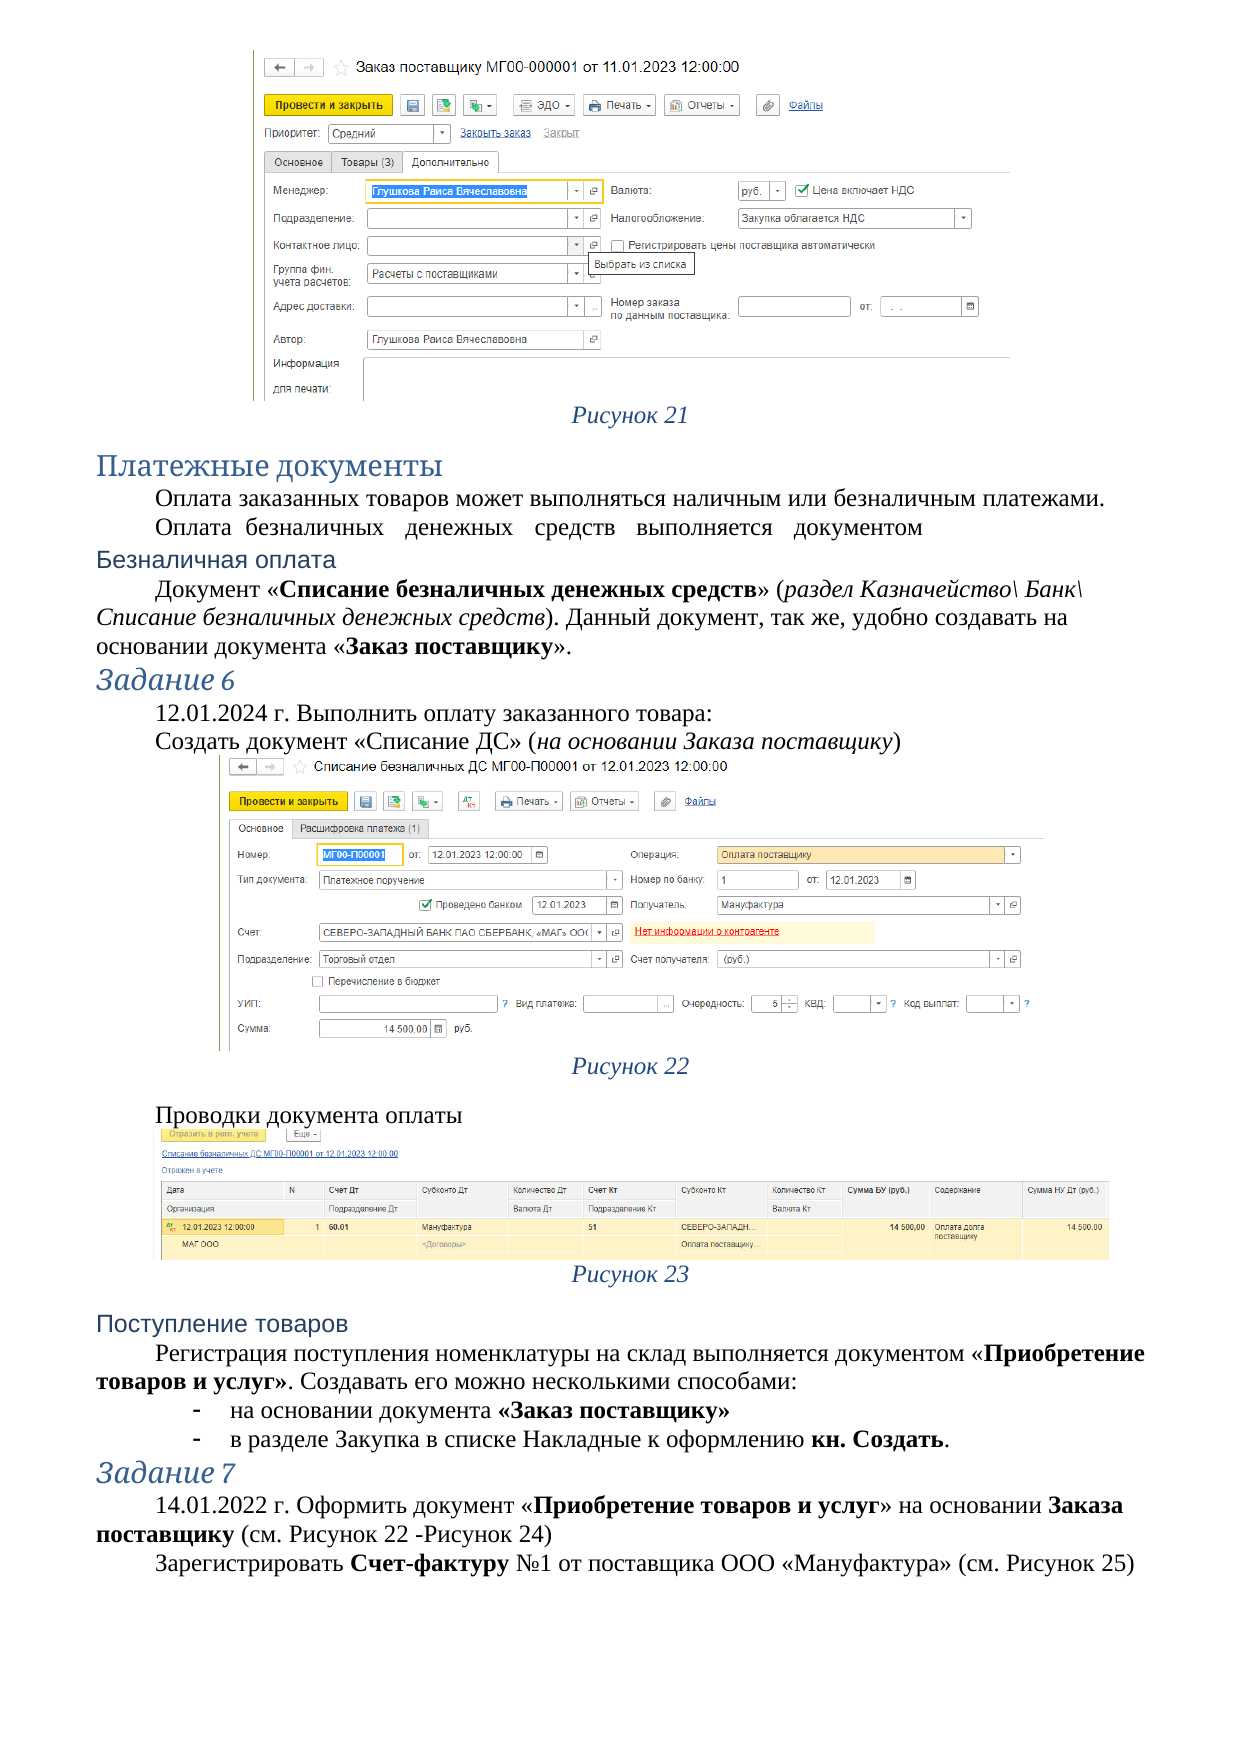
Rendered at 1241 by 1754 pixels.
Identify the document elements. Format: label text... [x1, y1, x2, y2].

text Рисунок 22 [96, 1051, 1167, 1080]
list Создать документ «Списание ДС» (на основании Заказа поставщику) [96, 726, 1167, 755]
list 14.01.2022 г. Оформить документ «Приобретение товаров и услуг» на основании Заказа поставщику (см. Рисунок 22 -Рисунок 24) [96, 1490, 1167, 1548]
list Зарегистрировать Счет-фактуру №1 от поставщика ООО «Мануфактура» (см. Рисунок 25) [96, 1548, 1167, 1577]
text Рисунок 23 [96, 1259, 1167, 1288]
list на основании документа «Заказ поставщику» [192, 1395, 1167, 1424]
list Проводки документа оплаты [96, 1101, 1167, 1129]
list Оплата заказанных товаров может выполняться наличным или безналичным платежами. [96, 483, 1167, 512]
list 12.01.2024 г. Выполнить оплату заказанного товара: [96, 698, 1167, 726]
list Регистрация поступления номенклатуры на склад выполняется документом «Приобретение товаров и услуг». Создавать его можно несколькими способами: [96, 1338, 1167, 1395]
subtitle Платежные документы [96, 450, 1167, 483]
subtitle Безналичная оплата [96, 545, 1167, 574]
subtitle Поступление товаров [96, 1309, 1167, 1338]
list в разделе Закупка в списке Накладные к оформлению кн. Создать. [192, 1424, 1167, 1453]
subtitle Задание 7 [96, 1457, 1167, 1490]
subtitle Задание 6 [96, 664, 1167, 698]
list Документ «Списание безналичных денежных средств» (раздел Казначейство\ Банк\ Списание безналичных денежных средств). Данный документ, так же, удобно создавать на основании документа «Заказ поставщику». [96, 574, 1167, 660]
list Оплата безналичных денежных средств выполняется документом [96, 512, 1167, 541]
text Рисунок 21 [96, 400, 1167, 429]
